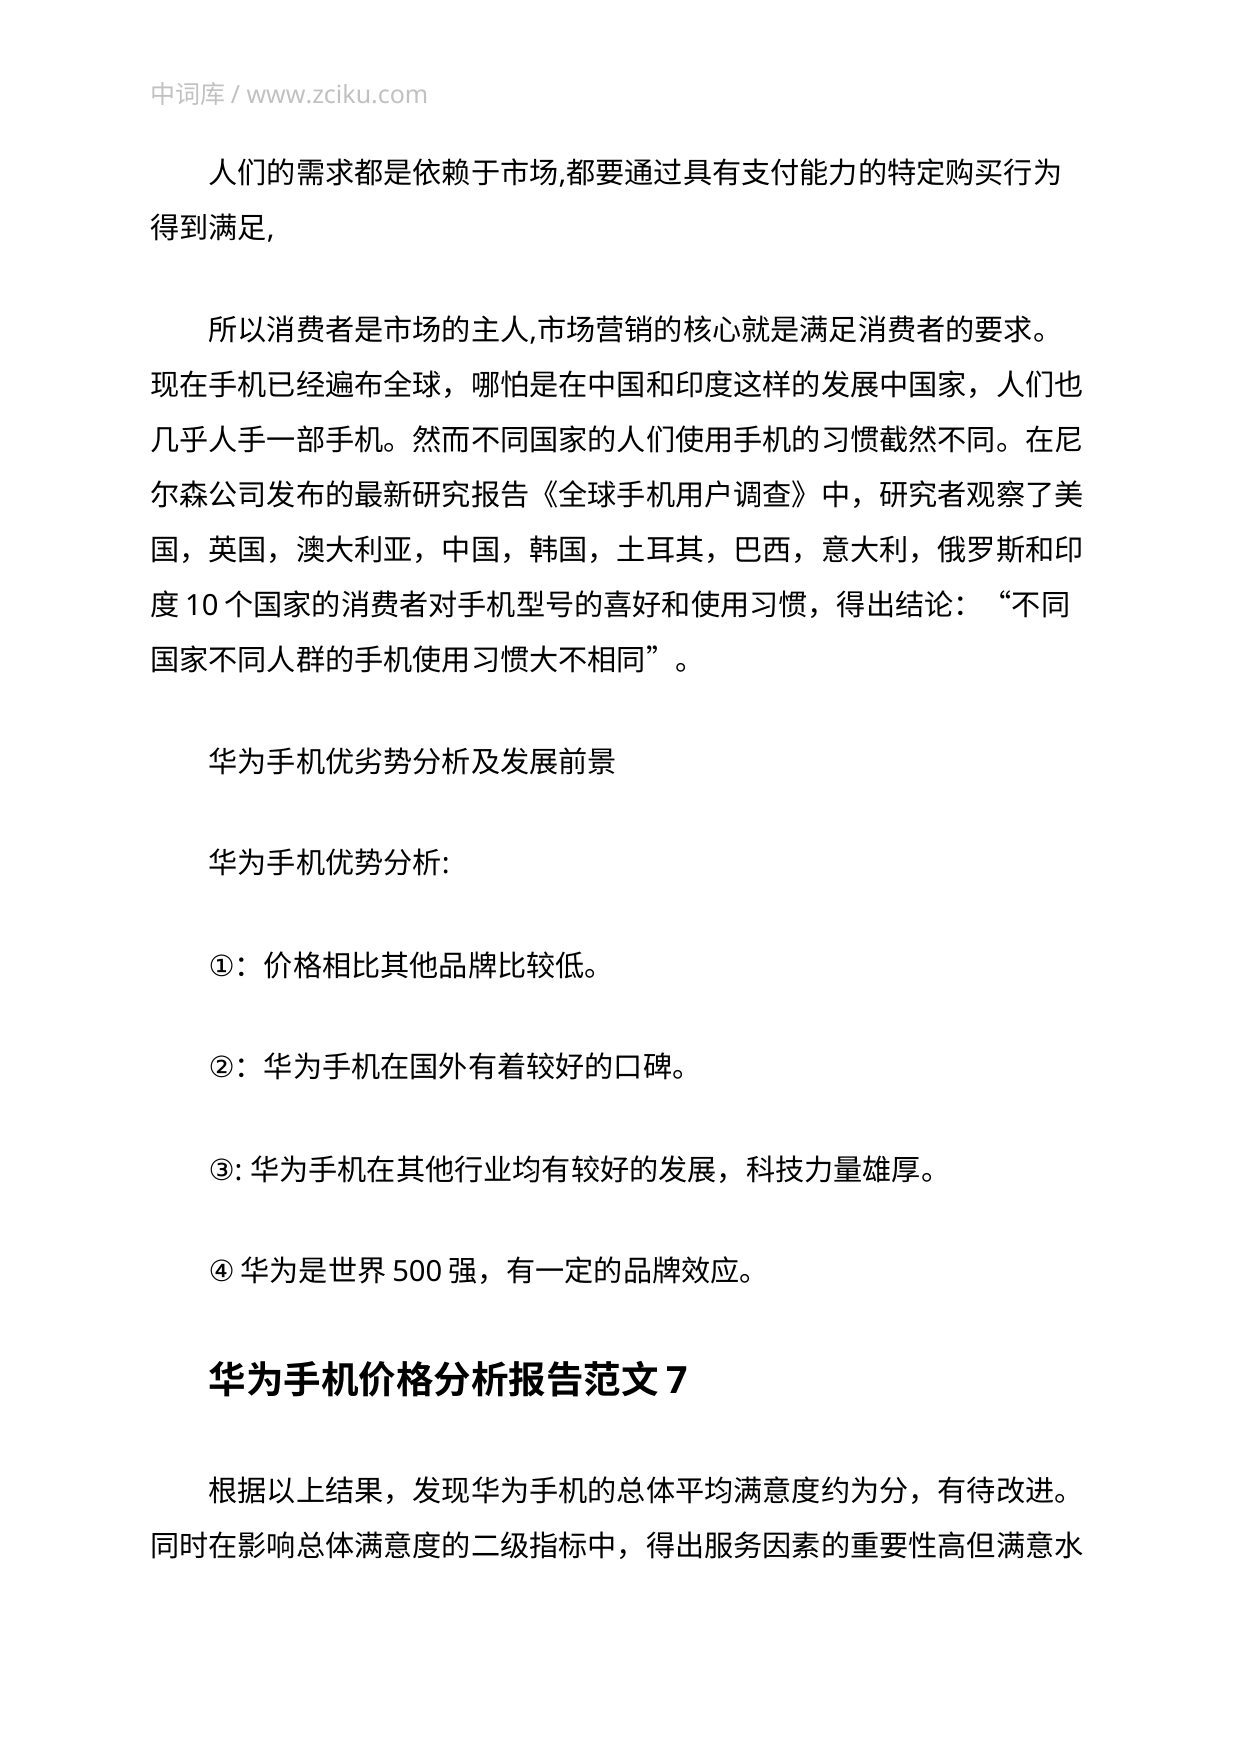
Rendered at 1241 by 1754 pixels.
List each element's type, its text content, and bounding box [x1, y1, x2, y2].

text 华为手机价格分析报告范文7 [150, 1350, 1090, 1404]
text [150, 1468, 1090, 1565]
text 华为手机优势分析: [150, 840, 1090, 882]
text 所以消费者是市场的主人,市场营销的核心就是满足消费者的要求。现在手机已经遍布全球，哪怕是在中国和印度这样的发展中国家，人们也几乎人手一部手机。然而不同国家的人们使用手机的习惯截然不同。在尼尔森公司发布的最新研究报告《全球手机用户调查》中，研究者观察了美国，英国，澳大利亚，中国，韩国，土耳其，巴西，意大利，俄罗斯和印度10个国家的消费者对手机型号的喜好和使用习惯，得出结论：“不同国家不同人群的手机使用习惯大不相同”。 [150, 307, 1090, 679]
text ①：价格相比其他品牌比较低。 [150, 942, 1090, 984]
text 华为手机优劣势分析及发展前景 [150, 738, 1090, 781]
text ④华为是世界500强，有一定的品牌效应。 [150, 1248, 1090, 1290]
text 人们的需求都是依赖于市场,都要通过具有支付能力的特定购买行为得到满足, [150, 150, 1090, 247]
text ③: 华为手机在其他行业均有较好的发展，科技力量雄厚。 [150, 1146, 1090, 1188]
text ②：华为手机在国外有着较好的口碑。 [150, 1044, 1090, 1086]
